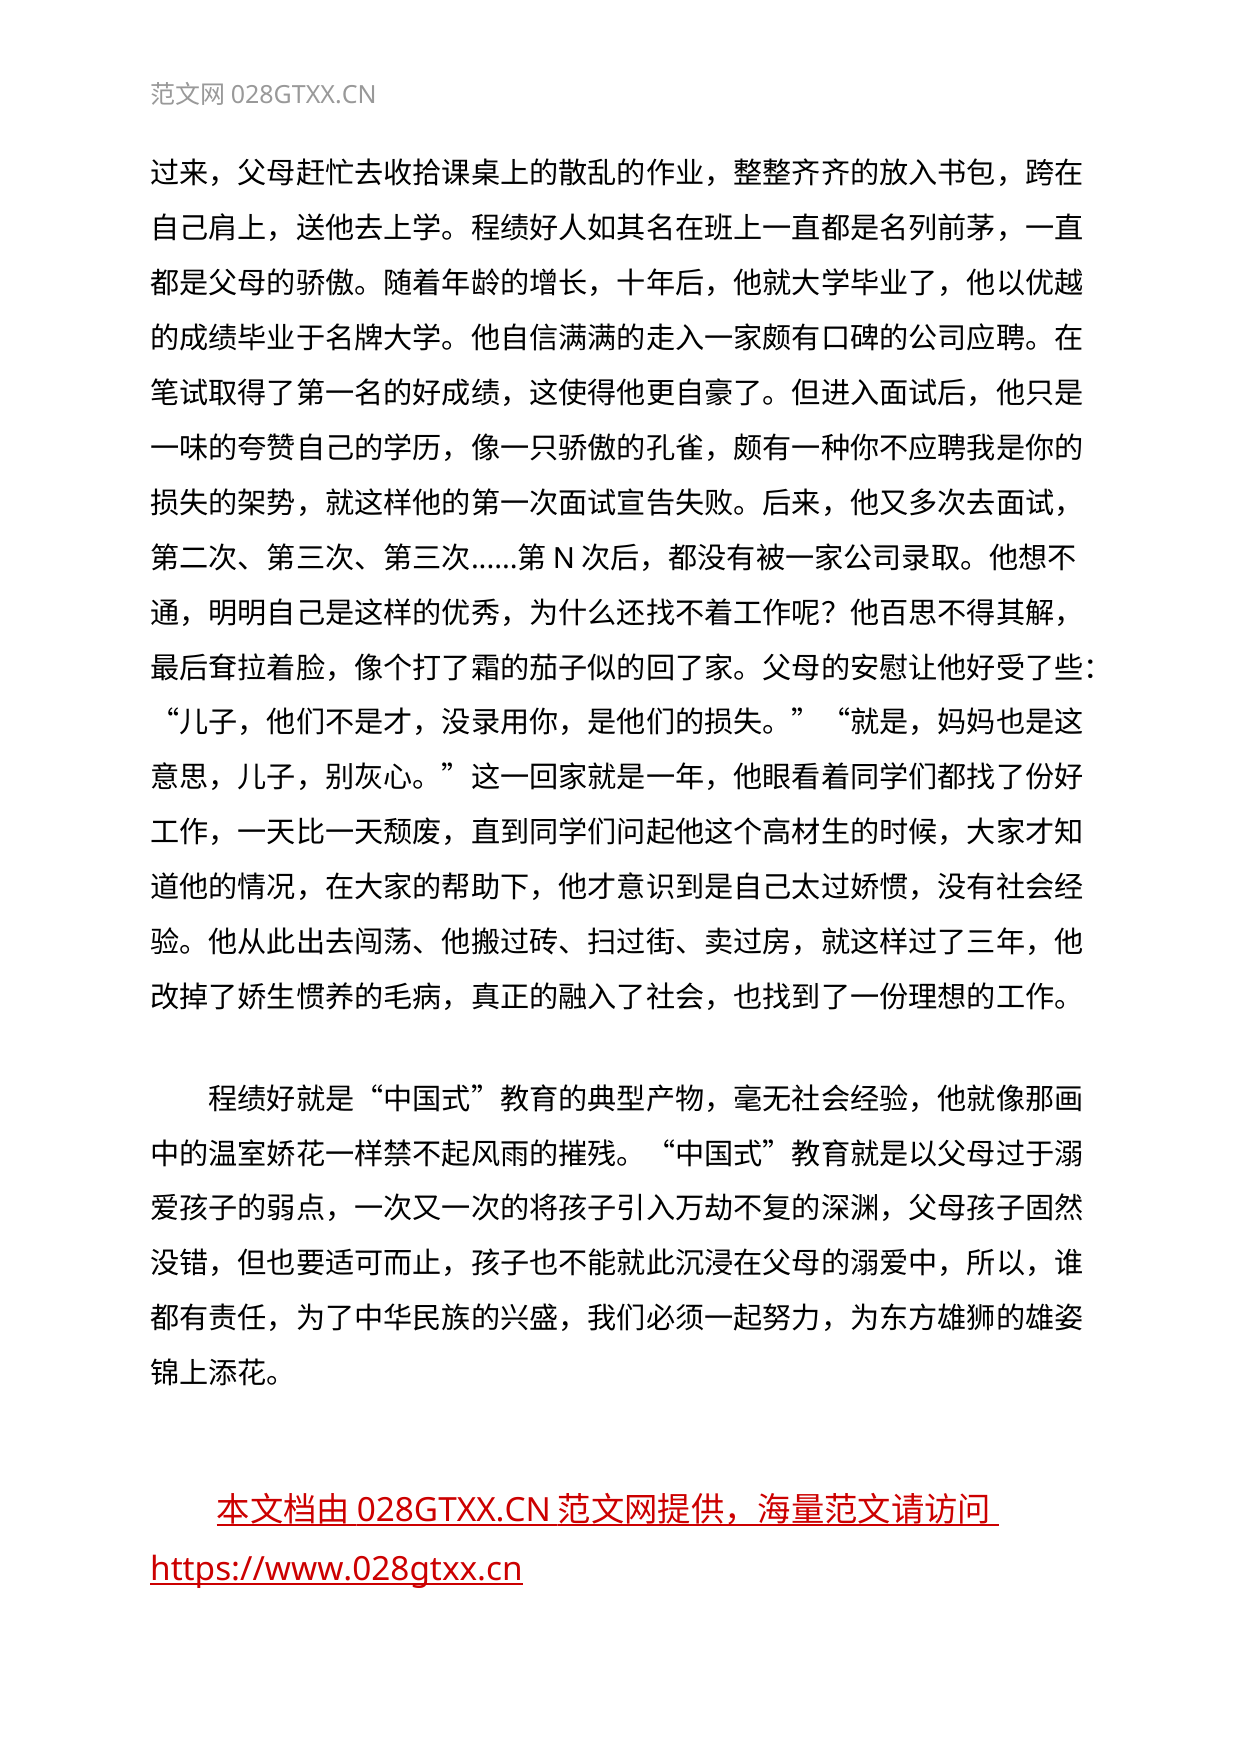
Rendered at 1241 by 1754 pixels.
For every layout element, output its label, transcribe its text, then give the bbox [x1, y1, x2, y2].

text 程绩好就是“中国式”教育的典型产物，毫无社会经验，他就像那画中的温室娇花一样禁不起风雨的摧残。“中国式”教育就是以父母过于溺爱孩子的弱点，一次又一次的将孩子引入万劫不复的深渊，父母孩子固然没错，但也要适可而止，孩子也不能就此沉浸在父母的溺爱中，所以，谁都有责任，为了中华民族的兴盛，我们必须一起努力，为东方雄狮的雄姿锦上添花。 [150, 1075, 1090, 1392]
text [150, 150, 1090, 1016]
text 本文档由028GTXX.CN范文网提供，海量范文请访问 https://www.028gtxx.cn [150, 1483, 1090, 1590]
